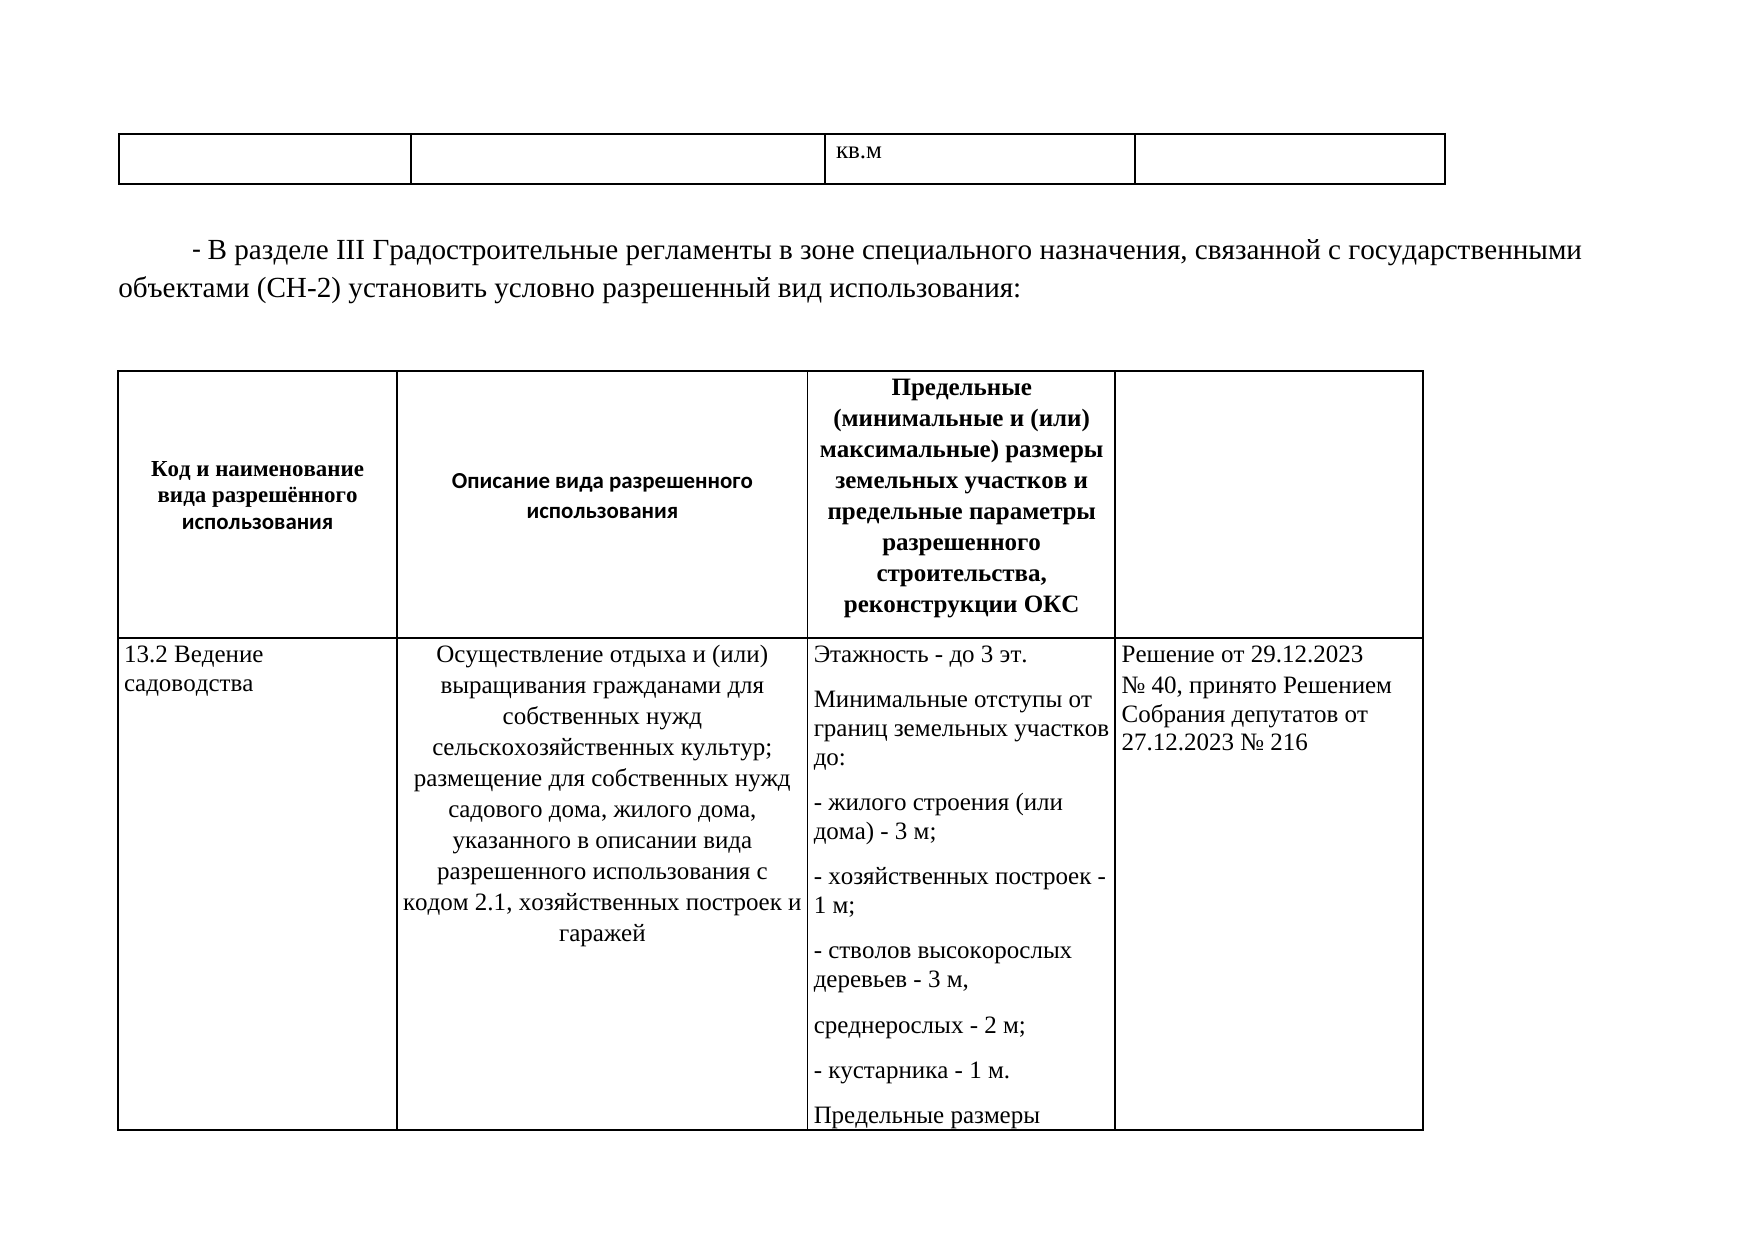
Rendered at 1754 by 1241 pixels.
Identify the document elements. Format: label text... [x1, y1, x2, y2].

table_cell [808, 639, 1114, 1129]
table_header Описание вида разрешенного использования [398, 372, 807, 637]
text - В разделе III Градостроительные регламенты в зоне специального назначения, связанной с государственными объектами (СН-2) установить условно разрешенный вид использования: [118, 231, 1636, 303]
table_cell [412, 135, 824, 182]
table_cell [119, 639, 396, 1129]
table_header [1116, 372, 1422, 637]
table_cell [1136, 135, 1444, 182]
table_header Предельные (минимальные и (или) максимальные) размеры земельных участков и предельные параметры разрешенного строительства, реконструкции ОКС [808, 372, 1114, 637]
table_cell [1116, 639, 1422, 1129]
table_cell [398, 639, 807, 1129]
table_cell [826, 135, 1134, 182]
table_header Код и наименование вида разрешённого использования [119, 372, 396, 637]
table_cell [120, 135, 410, 182]
